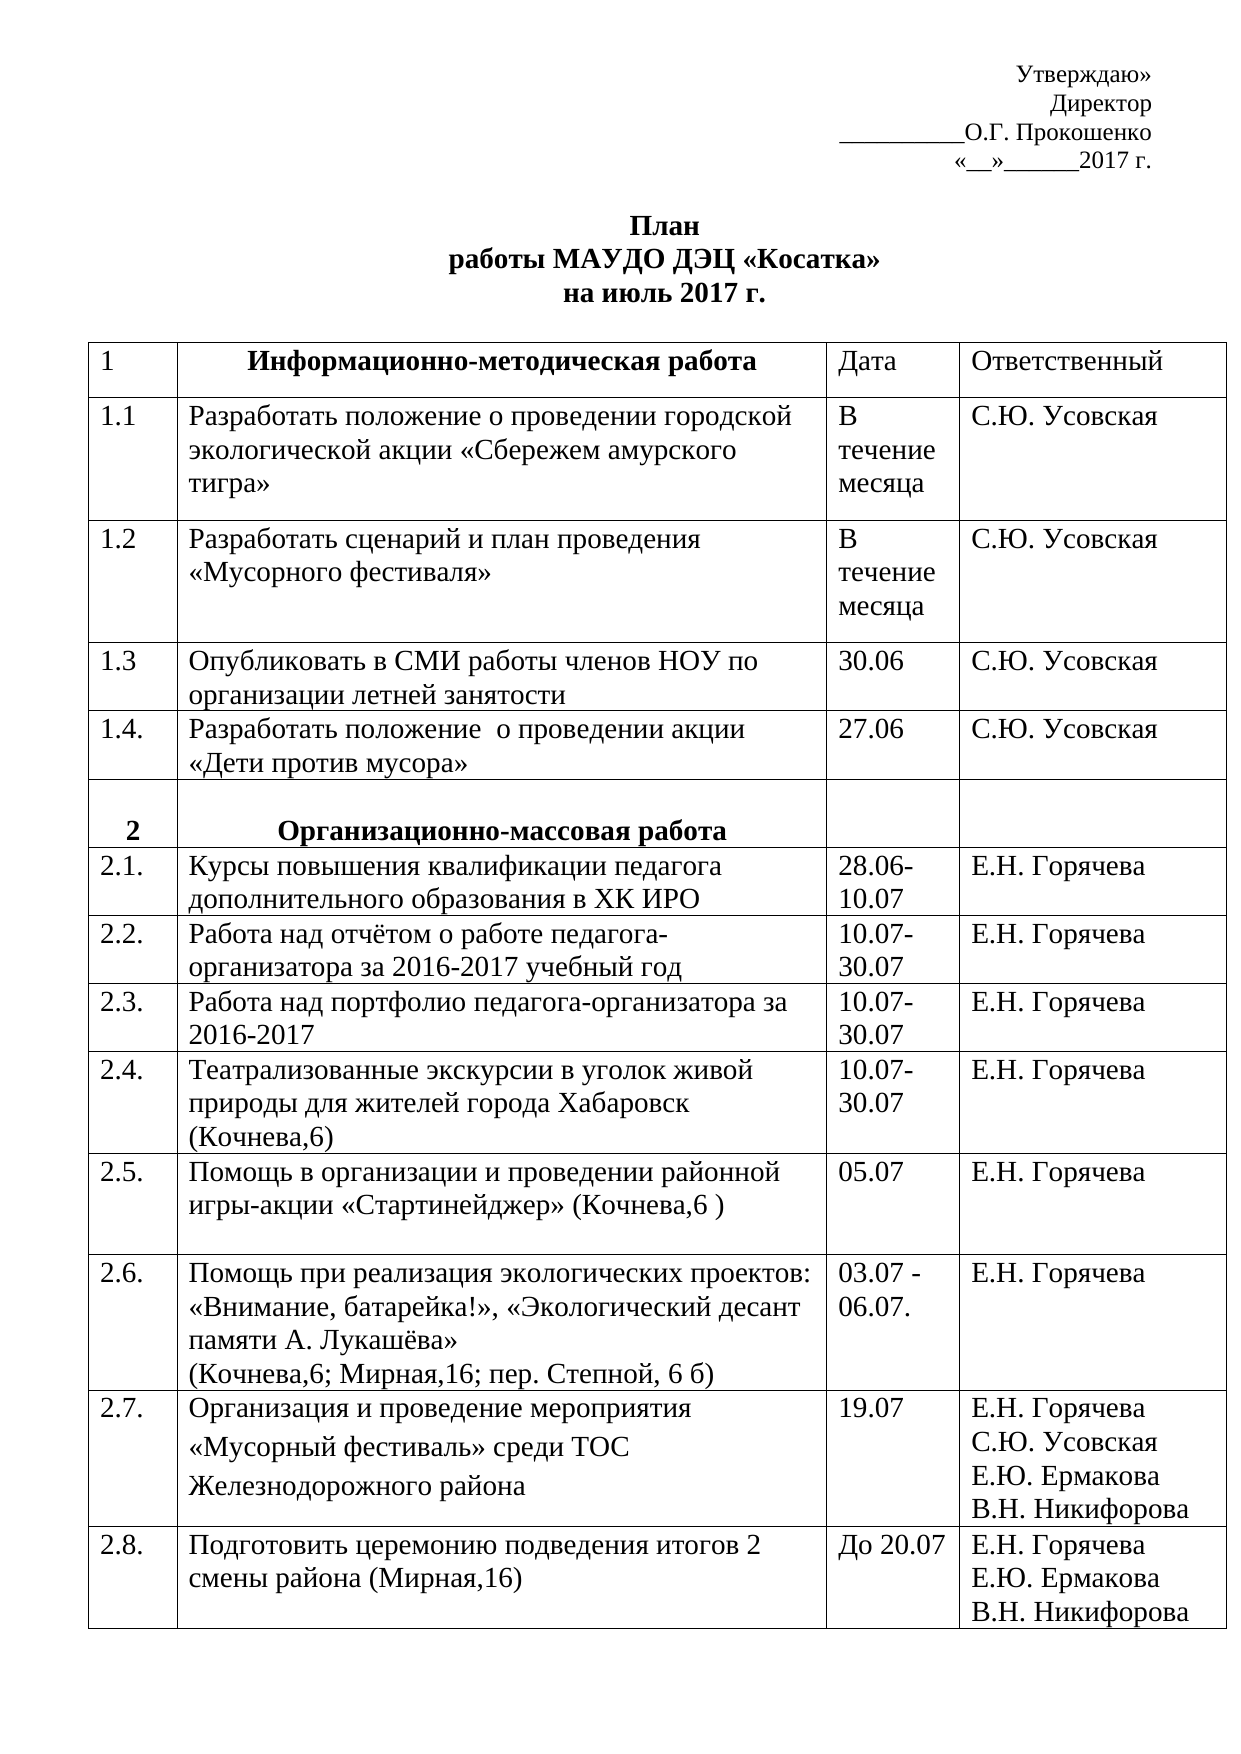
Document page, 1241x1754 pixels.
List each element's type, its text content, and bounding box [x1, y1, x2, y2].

table_cell До 20.07 [827, 1527, 959, 1628]
table_cell Е.Н. Горячева [960, 848, 1226, 915]
text Директор [177, 88, 1152, 117]
table_cell В течение месяца [827, 521, 959, 642]
table_cell 2 [89, 780, 177, 847]
table_cell Организация и проведение мероприятия «Мусорный фестиваль» среди ТОС Железнодорожного района [178, 1391, 826, 1526]
table_cell 2.7. [89, 1391, 177, 1526]
table_cell Опубликовать в СМИ работы членов НОУ по организации летней занятости [178, 643, 826, 710]
table_cell Е.Н. Горячева С.Ю. Усовская Е.Ю. Ермакова В.Н. Никифорова [960, 1391, 1226, 1526]
table_cell Разработать положение о проведении акции «Дети против мусора» [178, 711, 826, 778]
table_header Ответственный [960, 343, 1226, 397]
table_cell Е.Н. Горячева [960, 1255, 1226, 1389]
table_cell 2.8. [89, 1527, 177, 1628]
text План [177, 208, 1152, 241]
table_cell С.Ю. Усовская [960, 521, 1226, 642]
table_cell 03.07 - 06.07. [827, 1255, 959, 1389]
table_cell 1.1 [89, 398, 177, 520]
table_cell С.Ю. Усовская [960, 398, 1226, 520]
table_cell Курсы повышения квалификации педагога дополнительного образования в ХК ИРО [178, 848, 826, 915]
text «__»______2017 г. [177, 145, 1152, 174]
table_cell 27.06 [827, 711, 959, 778]
table_cell 10.07-30.07 [827, 1052, 959, 1153]
table_cell 2.4. [89, 1052, 177, 1153]
table_cell 2.2. [89, 916, 177, 983]
table_cell Е.Н. Горячева [960, 984, 1226, 1051]
table_header 1 [89, 343, 177, 397]
table_cell Помощь при реализация экологических проектов: «Внимание, батарейка!», «Экологический десант памяти А. Лукашёва» (Кочнева,6; Мирная,16; пер. Степной, 6 б) [178, 1255, 826, 1389]
table_cell С.Ю. Усовская [960, 711, 1226, 778]
table_cell [960, 780, 1226, 847]
table_cell 30.06 [827, 643, 959, 710]
table_cell Организационно-массовая работа [178, 780, 826, 847]
text __________О.Г. Прокошенко [177, 117, 1152, 145]
table_header Дата [827, 343, 959, 397]
table_cell 10.07-30.07 [827, 916, 959, 983]
table_cell Е.Н. Горячева [960, 1154, 1226, 1254]
text Утверждаю» [177, 59, 1152, 88]
table_cell С.Ю. Усовская [960, 643, 1226, 710]
table_cell 1.2 [89, 521, 177, 642]
table_cell 10.07-30.07 [827, 984, 959, 1051]
table_cell Подготовить церемонию подведения итогов 2 смены района (Мирная,16) [178, 1527, 826, 1628]
text работы МАУДО ДЭЦ «Косатка» [177, 241, 1152, 275]
table_cell Работа над отчётом о работе педагога-организатора за 2016-2017 учебный год [178, 916, 826, 983]
table_cell Помощь в организации и проведении районной игры-акции «Стартинейджер» (Кочнева,6 ) [178, 1154, 826, 1254]
table_cell 2.5. [89, 1154, 177, 1254]
table_cell 28.06-10.07 [827, 848, 959, 915]
table_cell [827, 780, 959, 847]
table_cell 19.07 [827, 1391, 959, 1526]
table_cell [960, 1527, 1226, 1628]
table_cell 1.4. [89, 711, 177, 778]
text на июль 2017 г. [177, 275, 1152, 308]
table_cell 05.07 [827, 1154, 959, 1254]
table_cell 1.3 [89, 643, 177, 710]
table_cell Е.Н. Горячева [960, 1052, 1226, 1153]
table_cell В течение месяца [827, 398, 959, 520]
table_cell 2.3. [89, 984, 177, 1051]
table_cell Работа над портфолио педагога-организатора за 2016-2017 [178, 984, 826, 1051]
table_cell 2.1. [89, 848, 177, 915]
table_cell 2.6. [89, 1255, 177, 1389]
table_cell Разработать положение о проведении городской экологической акции «Сбережем амурского тигра» [178, 398, 826, 520]
table_cell Е.Н. Горячева [960, 916, 1226, 983]
table_cell Театрализованные экскурсии в уголок живой природы для жителей города Хабаровск (Кочнева,6) [178, 1052, 826, 1153]
table_cell Разработать сценарий и план проведения «Мусорного фестиваля» [178, 521, 826, 642]
table_header Информационно-методическая работа [178, 343, 826, 397]
